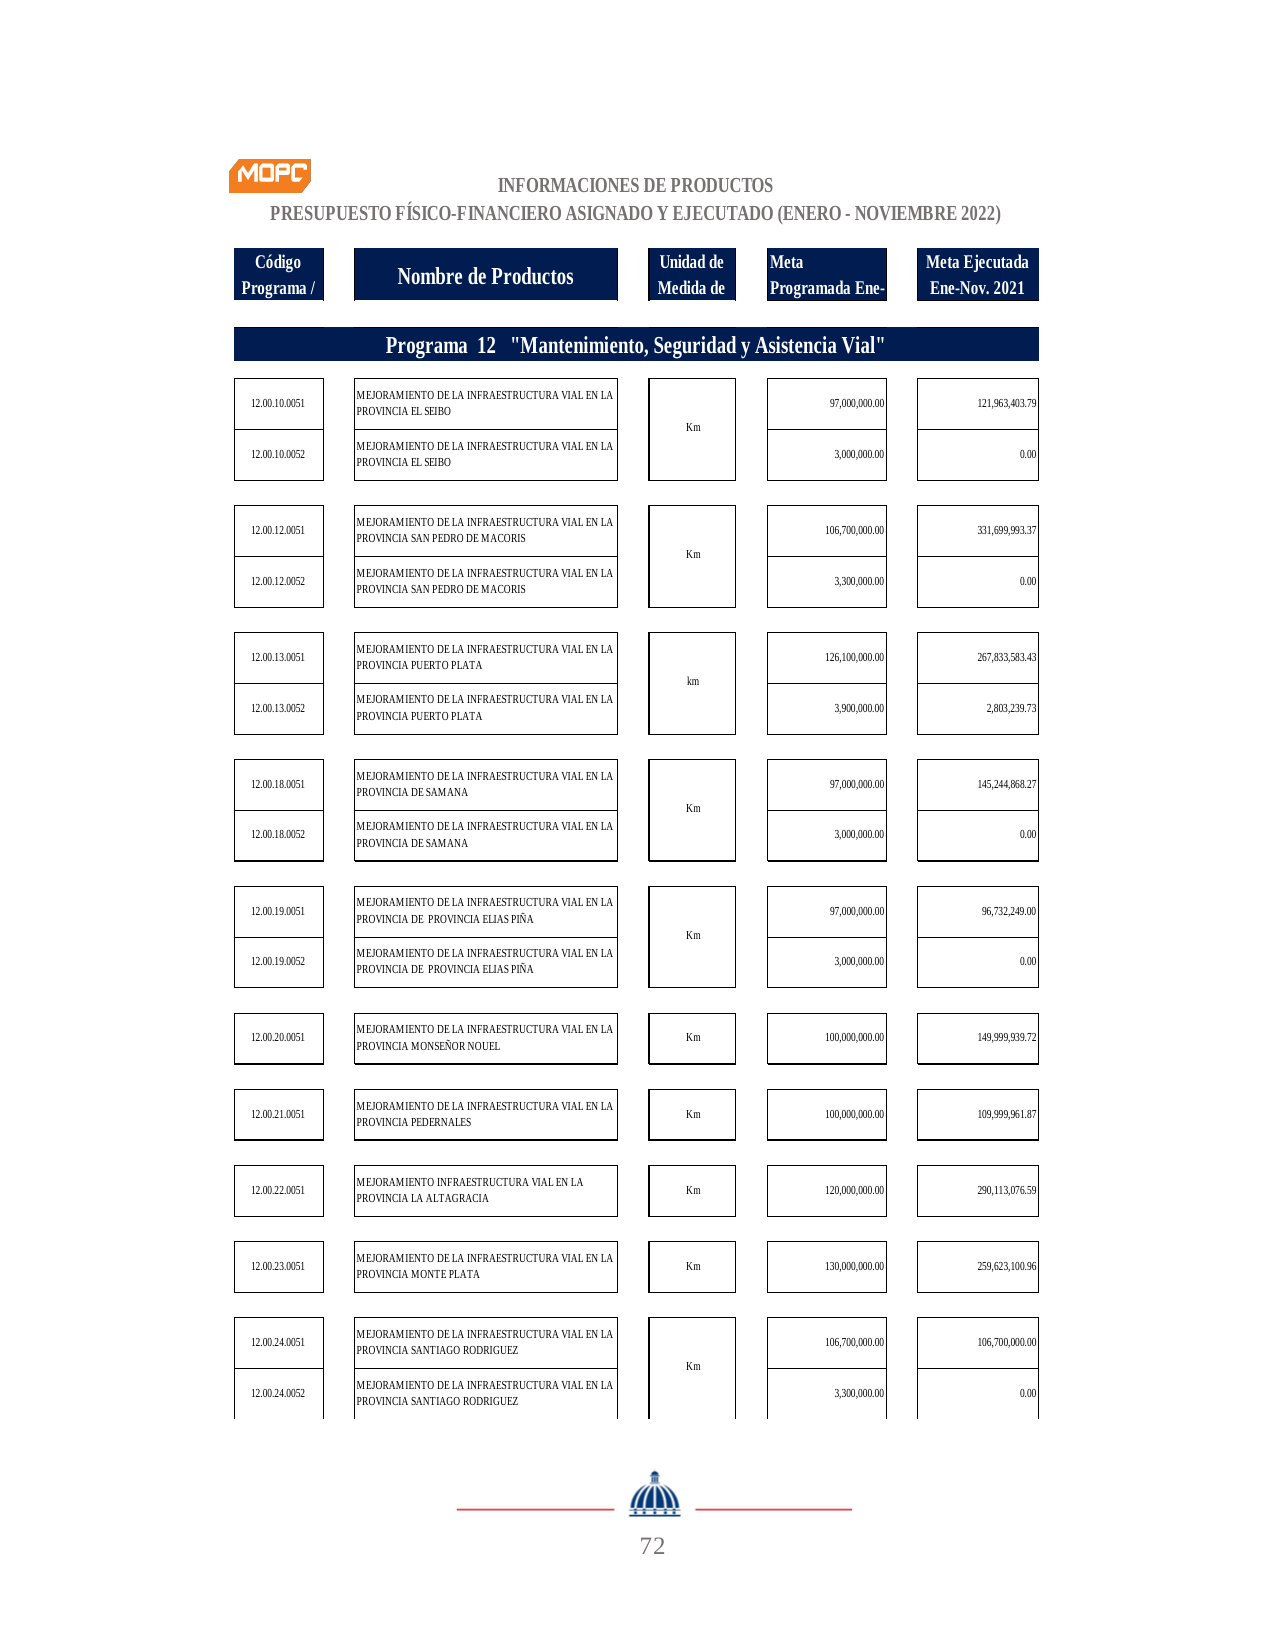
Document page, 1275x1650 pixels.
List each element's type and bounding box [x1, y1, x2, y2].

picture [456, 1468, 853, 1517]
